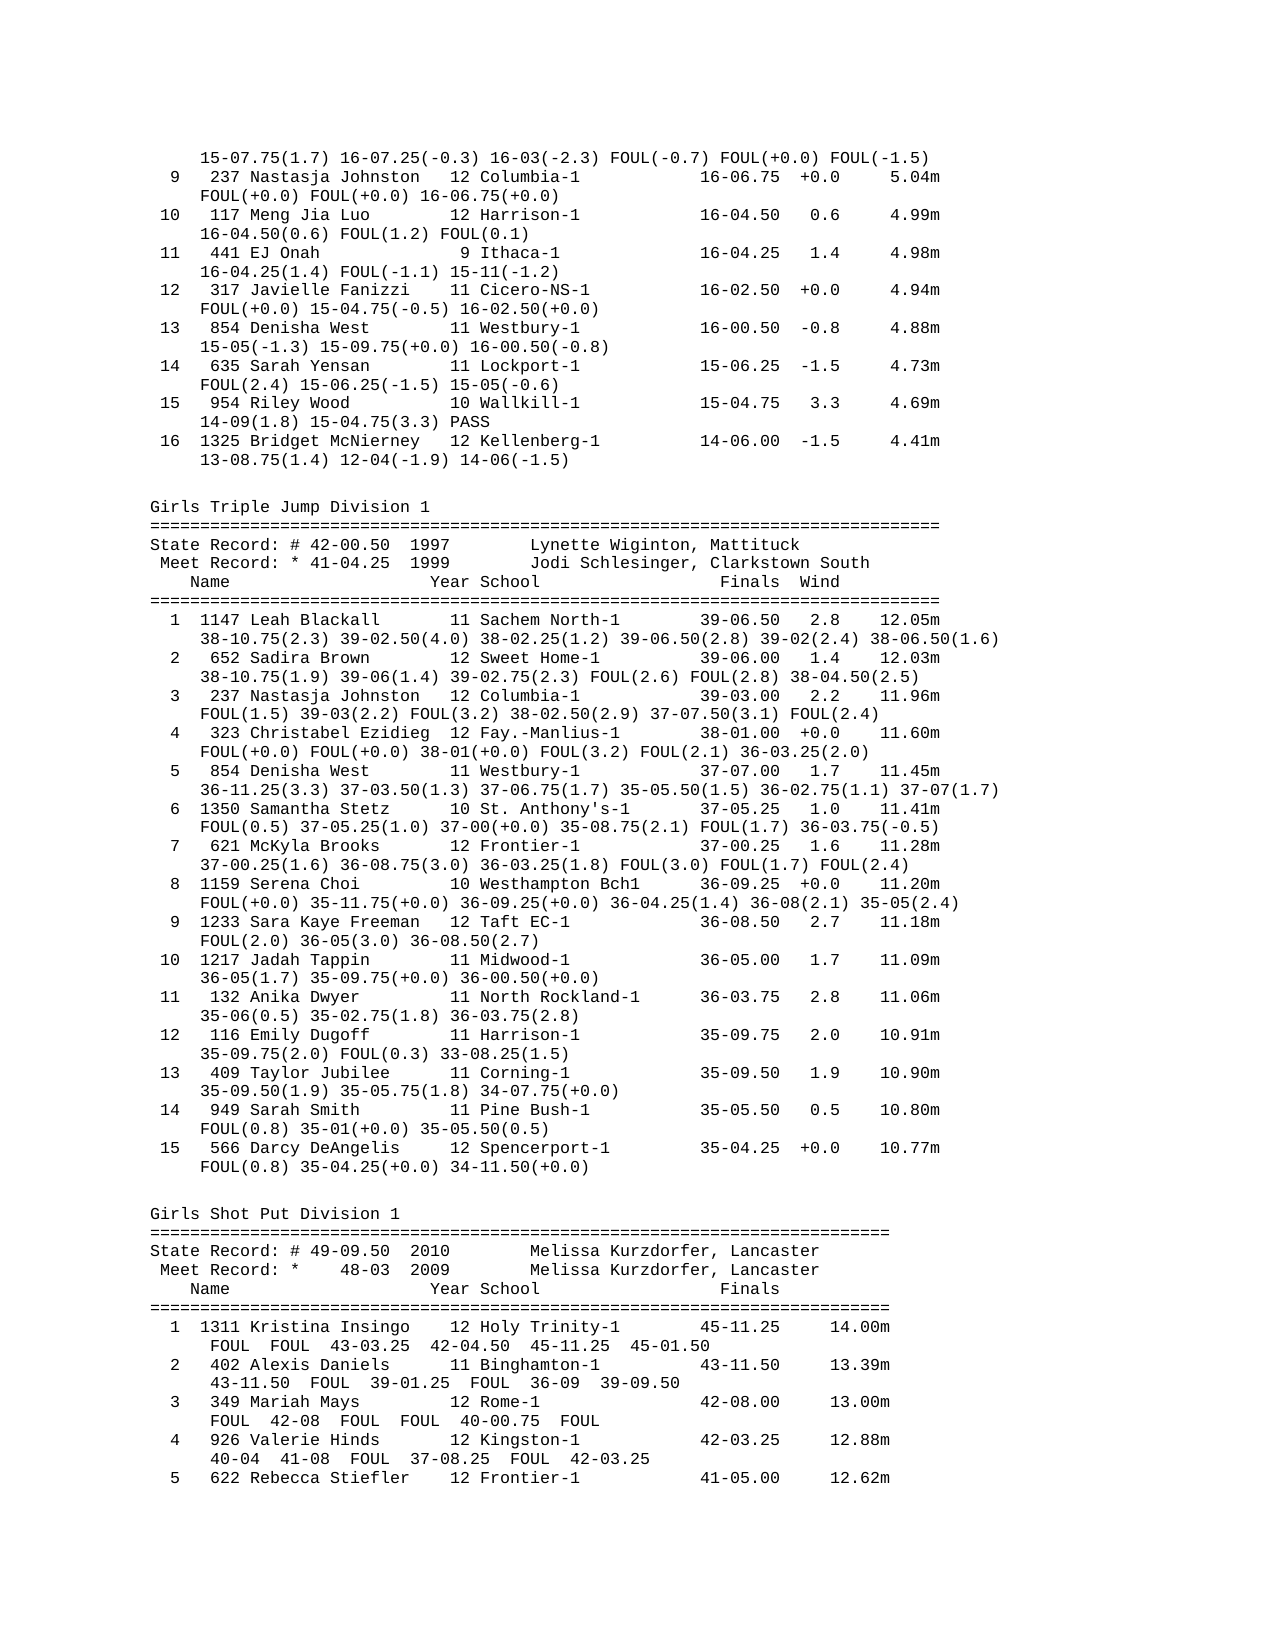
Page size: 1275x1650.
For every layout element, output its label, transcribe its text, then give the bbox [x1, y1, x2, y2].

text FOUL(+0.0) FOUL(+0.0) 16-06.75(+0.0) [150, 188, 1125, 207]
text 38-10.75(1.9) 39-06(1.4) 39-02.75(2.3) FOUL(2.6) FOUL(2.8) 38-04.50(2.5) [150, 668, 1125, 687]
text FOUL(+0.0) 15-04.75(-0.5) 16-02.50(+0.0) [150, 301, 1125, 320]
text State Record: # 49-09.50 2010 Melissa Kurzdorfer, Lancaster [150, 1243, 1125, 1262]
text 14 635 Sarah Yensan 11 Lockport-1 15-06.25 -1.5 4.73m [150, 357, 1125, 376]
text 5 622 Rebecca Stiefler 12 Frontier-1 41-05.00 12.62m [150, 1469, 1125, 1488]
text 9 1233 Sara Kaye Freeman 12 Taft EC-1 36-08.50 2.7 11.18m [150, 913, 1125, 932]
text 12 317 Javielle Fanizzi 11 Cicero-NS-1 16-02.50 +0.0 4.94m [150, 282, 1125, 301]
text 7 621 McKyla Brooks 12 Frontier-1 37-00.25 1.6 11.28m [150, 838, 1125, 857]
text 16-04.25(1.4) FOUL(-1.1) 15-11(-1.2) [150, 263, 1125, 282]
text 2 652 Sadira Brown 12 Sweet Home-1 39-06.00 1.4 12.03m [150, 649, 1125, 668]
text FOUL(0.8) 35-04.25(+0.0) 34-11.50(+0.0) [150, 1158, 1125, 1177]
text 15 954 Riley Wood 10 Wallkill-1 15-04.75 3.3 4.69m [150, 395, 1125, 414]
text 40-04 41-08 FOUL 37-08.25 FOUL 42-03.25 [150, 1450, 1125, 1469]
text 4 926 Valerie Hinds 12 Kingston-1 42-03.25 12.88m [150, 1432, 1125, 1450]
text 3 237 Nastasja Johnston 12 Columbia-1 39-03.00 2.2 11.96m [150, 687, 1125, 706]
text 16-04.50(0.6) FOUL(1.2) FOUL(0.1) [150, 225, 1125, 244]
text Girls Shot Put Division 1 [150, 1205, 1125, 1224]
text 9 237 Nastasja Johnston 12 Columbia-1 16-06.75 +0.0 5.04m [150, 169, 1125, 188]
text 13-08.75(1.4) 12-04(-1.9) 14-06(-1.5) [150, 452, 1125, 471]
text 6 1350 Samantha Stetz 10 St. Anthony's-1 37-05.25 1.0 11.41m [150, 800, 1125, 819]
text Name Year School Finals Wind [150, 574, 1125, 593]
text =============================================================================== [150, 517, 1125, 536]
text 12 116 Emily Dugoff 11 Harrison-1 35-09.75 2.0 10.91m [150, 1026, 1125, 1045]
text 36-05(1.7) 35-09.75(+0.0) 36-00.50(+0.0) [150, 970, 1125, 989]
text 1 1311 Kristina Insingo 12 Holy Trinity-1 45-11.25 14.00m [150, 1318, 1125, 1337]
text 14 949 Sarah Smith 11 Pine Bush-1 35-05.50 0.5 10.80m [150, 1102, 1125, 1121]
text 3 349 Mariah Mays 12 Rome-1 42-08.00 13.00m [150, 1394, 1125, 1413]
text 15 566 Darcy DeAngelis 12 Spencerport-1 35-04.25 +0.0 10.77m [150, 1139, 1125, 1158]
text 10 117 Meng Jia Luo 12 Harrison-1 16-04.50 0.6 4.99m [150, 207, 1125, 225]
text 5 854 Denisha West 11 Westbury-1 37-07.00 1.7 11.45m [150, 762, 1125, 781]
text 8 1159 Serena Choi 10 Westhampton Bch1 36-09.25 +0.0 11.20m [150, 876, 1125, 894]
text 11 132 Anika Dwyer 11 North Rockland-1 36-03.75 2.8 11.06m [150, 989, 1125, 1008]
text 14-09(1.8) 15-04.75(3.3) PASS [150, 414, 1125, 433]
text =============================================================================== [150, 593, 1125, 612]
text 2 402 Alexis Daniels 11 Binghamton-1 43-11.50 13.39m [150, 1356, 1125, 1375]
text ========================================================================== [150, 1299, 1125, 1318]
text 1 1147 Leah Blackall 11 Sachem North-1 39-06.50 2.8 12.05m [150, 612, 1125, 631]
text FOUL(0.8) 35-01(+0.0) 35-05.50(0.5) [150, 1121, 1125, 1139]
text 38-10.75(2.3) 39-02.50(4.0) 38-02.25(1.2) 39-06.50(2.8) 39-02(2.4) 38-06.50(1.6) [150, 631, 1125, 649]
text 15-05(-1.3) 15-09.75(+0.0) 16-00.50(-0.8) [150, 338, 1125, 357]
text 15-07.75(1.7) 16-07.25(-0.3) 16-03(-2.3) FOUL(-0.7) FOUL(+0.0) FOUL(-1.5) [150, 150, 1125, 169]
text 35-09.50(1.9) 35-05.75(1.8) 34-07.75(+0.0) [150, 1083, 1125, 1102]
text 13 409 Taylor Jubilee 11 Corning-1 35-09.50 1.9 10.90m [150, 1064, 1125, 1083]
text FOUL(2.4) 15-06.25(-1.5) 15-05(-0.6) [150, 376, 1125, 395]
text Meet Record: * 41-04.25 1999 Jodi Schlesinger, Clarkstown South [150, 555, 1125, 574]
text 35-06(0.5) 35-02.75(1.8) 36-03.75(2.8) [150, 1008, 1125, 1026]
text ========================================================================== [150, 1224, 1125, 1243]
text FOUL(0.5) 37-05.25(1.0) 37-00(+0.0) 35-08.75(2.1) FOUL(1.7) 36-03.75(-0.5) [150, 819, 1125, 838]
text FOUL 42-08 FOUL FOUL 40-00.75 FOUL [150, 1413, 1125, 1432]
text 11 441 EJ Onah 9 Ithaca-1 16-04.25 1.4 4.98m [150, 244, 1125, 263]
text Name Year School Finals [150, 1281, 1125, 1299]
text Girls Triple Jump Division 1 [150, 498, 1125, 517]
text FOUL(+0.0) FOUL(+0.0) 38-01(+0.0) FOUL(3.2) FOUL(2.1) 36-03.25(2.0) [150, 744, 1125, 762]
text 10 1217 Jadah Tappin 11 Midwood-1 36-05.00 1.7 11.09m [150, 951, 1125, 970]
text 36-11.25(3.3) 37-03.50(1.3) 37-06.75(1.7) 35-05.50(1.5) 36-02.75(1.1) 37-07(1.7) [150, 781, 1125, 800]
text FOUL FOUL 43-03.25 42-04.50 45-11.25 45-01.50 [150, 1337, 1125, 1356]
text State Record: # 42-00.50 1997 Lynette Wiginton, Mattituck [150, 536, 1125, 555]
text FOUL(+0.0) 35-11.75(+0.0) 36-09.25(+0.0) 36-04.25(1.4) 36-08(2.1) 35-05(2.4) [150, 894, 1125, 913]
text 35-09.75(2.0) FOUL(0.3) 33-08.25(1.5) [150, 1045, 1125, 1064]
text 4 323 Christabel Ezidieg 12 Fay.-Manlius-1 38-01.00 +0.0 11.60m [150, 725, 1125, 744]
text 43-11.50 FOUL 39-01.25 FOUL 36-09 39-09.50 [150, 1375, 1125, 1394]
text FOUL(2.0) 36-05(3.0) 36-08.50(2.7) [150, 932, 1125, 951]
text Meet Record: * 48-03 2009 Melissa Kurzdorfer, Lancaster [150, 1262, 1125, 1281]
text 16 1325 Bridget McNierney 12 Kellenberg-1 14-06.00 -1.5 4.41m [150, 433, 1125, 452]
text FOUL(1.5) 39-03(2.2) FOUL(3.2) 38-02.50(2.9) 37-07.50(3.1) FOUL(2.4) [150, 706, 1125, 725]
text 13 854 Denisha West 11 Westbury-1 16-00.50 -0.8 4.88m [150, 320, 1125, 338]
text 37-00.25(1.6) 36-08.75(3.0) 36-03.25(1.8) FOUL(3.0) FOUL(1.7) FOUL(2.4) [150, 857, 1125, 876]
